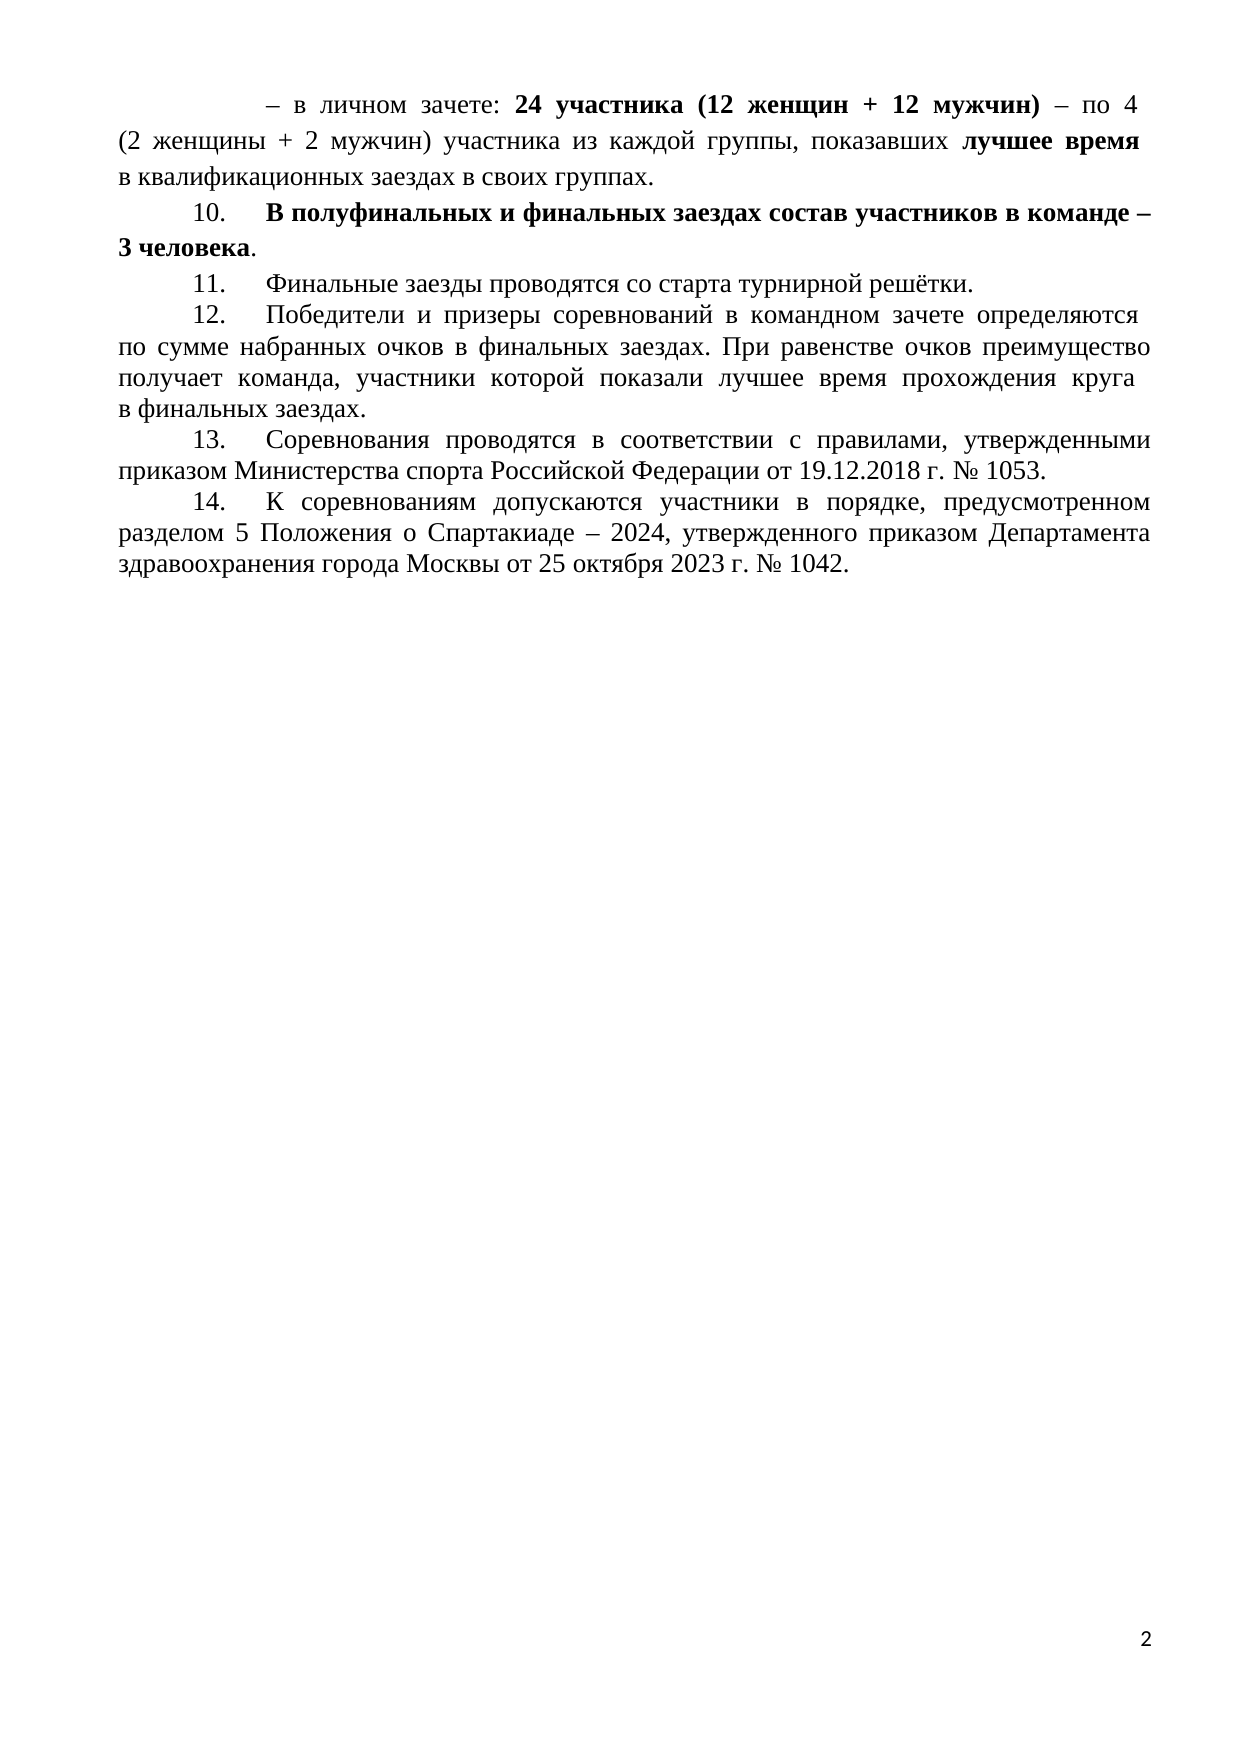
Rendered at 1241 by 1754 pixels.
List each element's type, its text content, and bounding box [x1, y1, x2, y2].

list Соревнования проводятся в соответствии с правилами, утвержденными приказом Министерства спорта Российской Федерации от 19.12.2018 г. № 1053. [118, 423, 1152, 485]
list К соревнованиям допускаются участники в порядке, предусмотренном разделом 5 Положения о Спартакиаде – 2024, утвержденного приказом Департамента здравоохранения города Москвы от 25 октября 2023 г. № 1042. [118, 485, 1152, 579]
list – в личном зачете: 24 участника (12 женщин + 12 мужчин) – по 4 (2 женщины + 2 мужчин) участника из каждой группы, показавших лучшее время в квалификационных заездах в своих группах. [118, 89, 1152, 191]
list Победители и призеры соревнований в командном зачете определяются по сумме набранных очков в финальных заездах. При равенстве очков преимущество получает команда, участники которой показали лучшее время прохождения круга в финальных заездах. [118, 298, 1152, 423]
list Финальные заезды проводятся со старта турнирной решётки. [118, 267, 1152, 298]
list В полуфинальных и финальных заездах состав участников в команде – 3 человека. [118, 196, 1152, 263]
